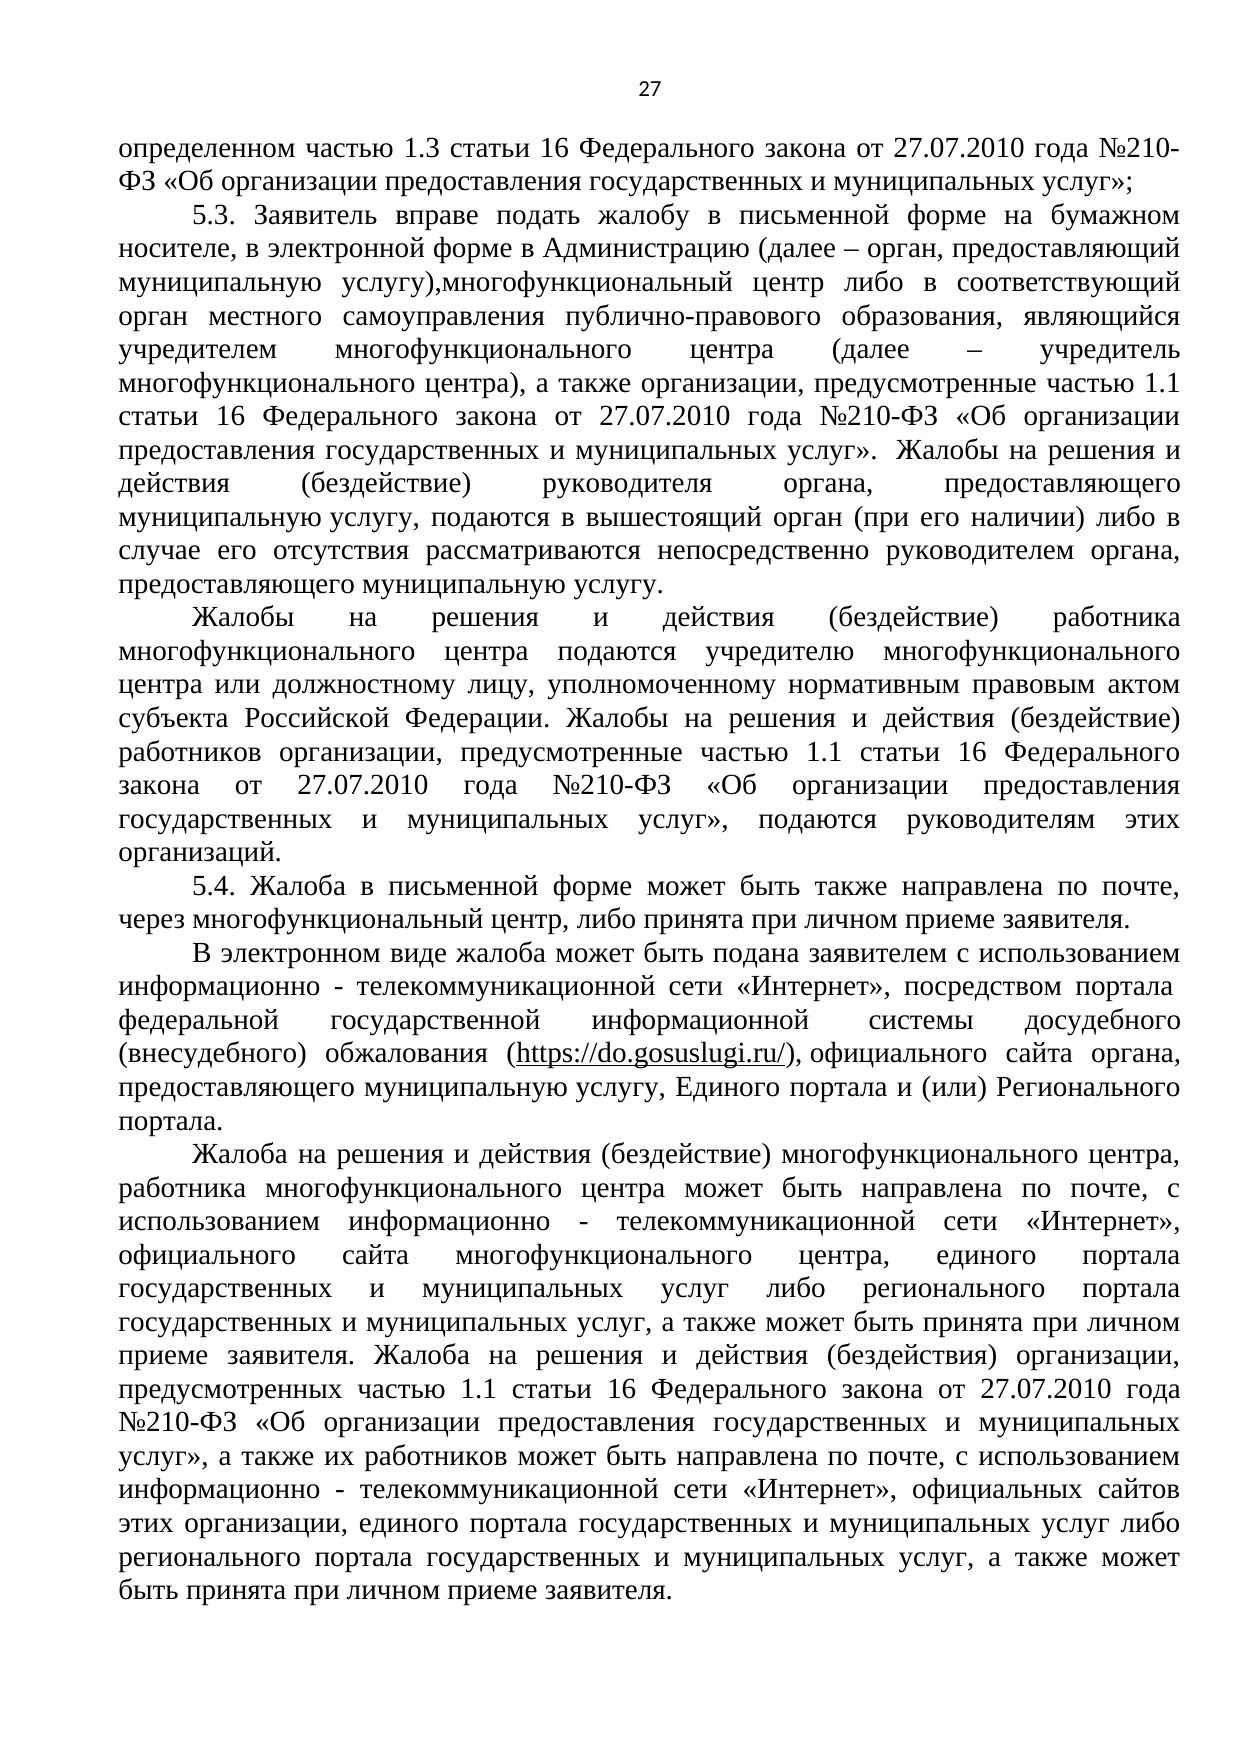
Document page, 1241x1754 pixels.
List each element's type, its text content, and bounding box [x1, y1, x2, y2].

text 5.4. Жалоба в письменной форме может быть также направлена по почте, через многофункциональный центр, либо принята при личном приеме заявителя. [118, 868, 1181, 935]
text 5.3. Заявитель вправе подать жалобу в письменной форме на бумажном носителе, в электронной форме в Администрацию (далее – орган, предоставляющий муниципальную услугу),многофункциональный центр либо в соответствующий орган местного самоуправления публично-правового образования, являющийся учредителем многофункционального центра (далее – учредитель многофункционального центра), а также организации, предусмотренные частью 1.1 статьи 16 Федерального закона от 27.07.2010 года №210-ФЗ «Об организации предоставления государственных и муниципальных услуг». Жалобы на решения и действия (бездействие) руководителя органа, предоставляющего муниципальную услугу, подаются в вышестоящий орган (при его наличии) либо в случае его отсутствия рассматриваются непосредственно руководителем органа, предоставляющего муниципальную услугу. [118, 197, 1181, 599]
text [118, 130, 1181, 197]
text Жалобы на решения и действия (бездействие) работника многофункционального центра подаются учредителю многофункционального центра или должностному лицу, уполномоченному нормативным правовым актом субъекта Российской Федерации. Жалобы на решения и действия (бездействие) работников организации, предусмотренные частью 1.1 статьи 16 Федерального закона от 27.07.2010 года №210-ФЗ «Об организации предоставления государственных и муниципальных услуг», подаются руководителям этих организаций. [118, 599, 1181, 868]
text В электронном виде жалоба может быть подана заявителем с использованием информационно - телекоммуникационной сети «Интернет», посредством портала федеральной государственной информационной системы досудебного (внесудебного) обжалования (https://do.gosuslugi.ru/), официального сайта органа, предоставляющего муниципальную услугу, Единого портала и (или) Регионального портала. [118, 935, 1181, 1136]
text Жалоба на решения и действия (бездействие) многофункционального центра, работника многофункционального центра может быть направлена по почте, с использованием информационно - телекоммуникационной сети «Интернет», официального сайта многофункционального центра, единого портала государственных и муниципальных услуг либо регионального портала государственных и муниципальных услуг, а также может быть принята при личном приеме заявителя. Жалоба на решения и действия (бездействия) организации, предусмотренных частью 1.1 статьи 16 Федерального закона от 27.07.2010 года №210-ФЗ «Об организации предоставления государственных и муниципальных услуг», а также их работников может быть направлена по почте, с использованием информационно - телекоммуникационной сети «Интернет», официальных сайтов этих организации, единого портала государственных и муниципальных услуг либо регионального портала государственных и муниципальных услуг, а также может быть принята при личном приеме заявителя. [118, 1136, 1181, 1606]
